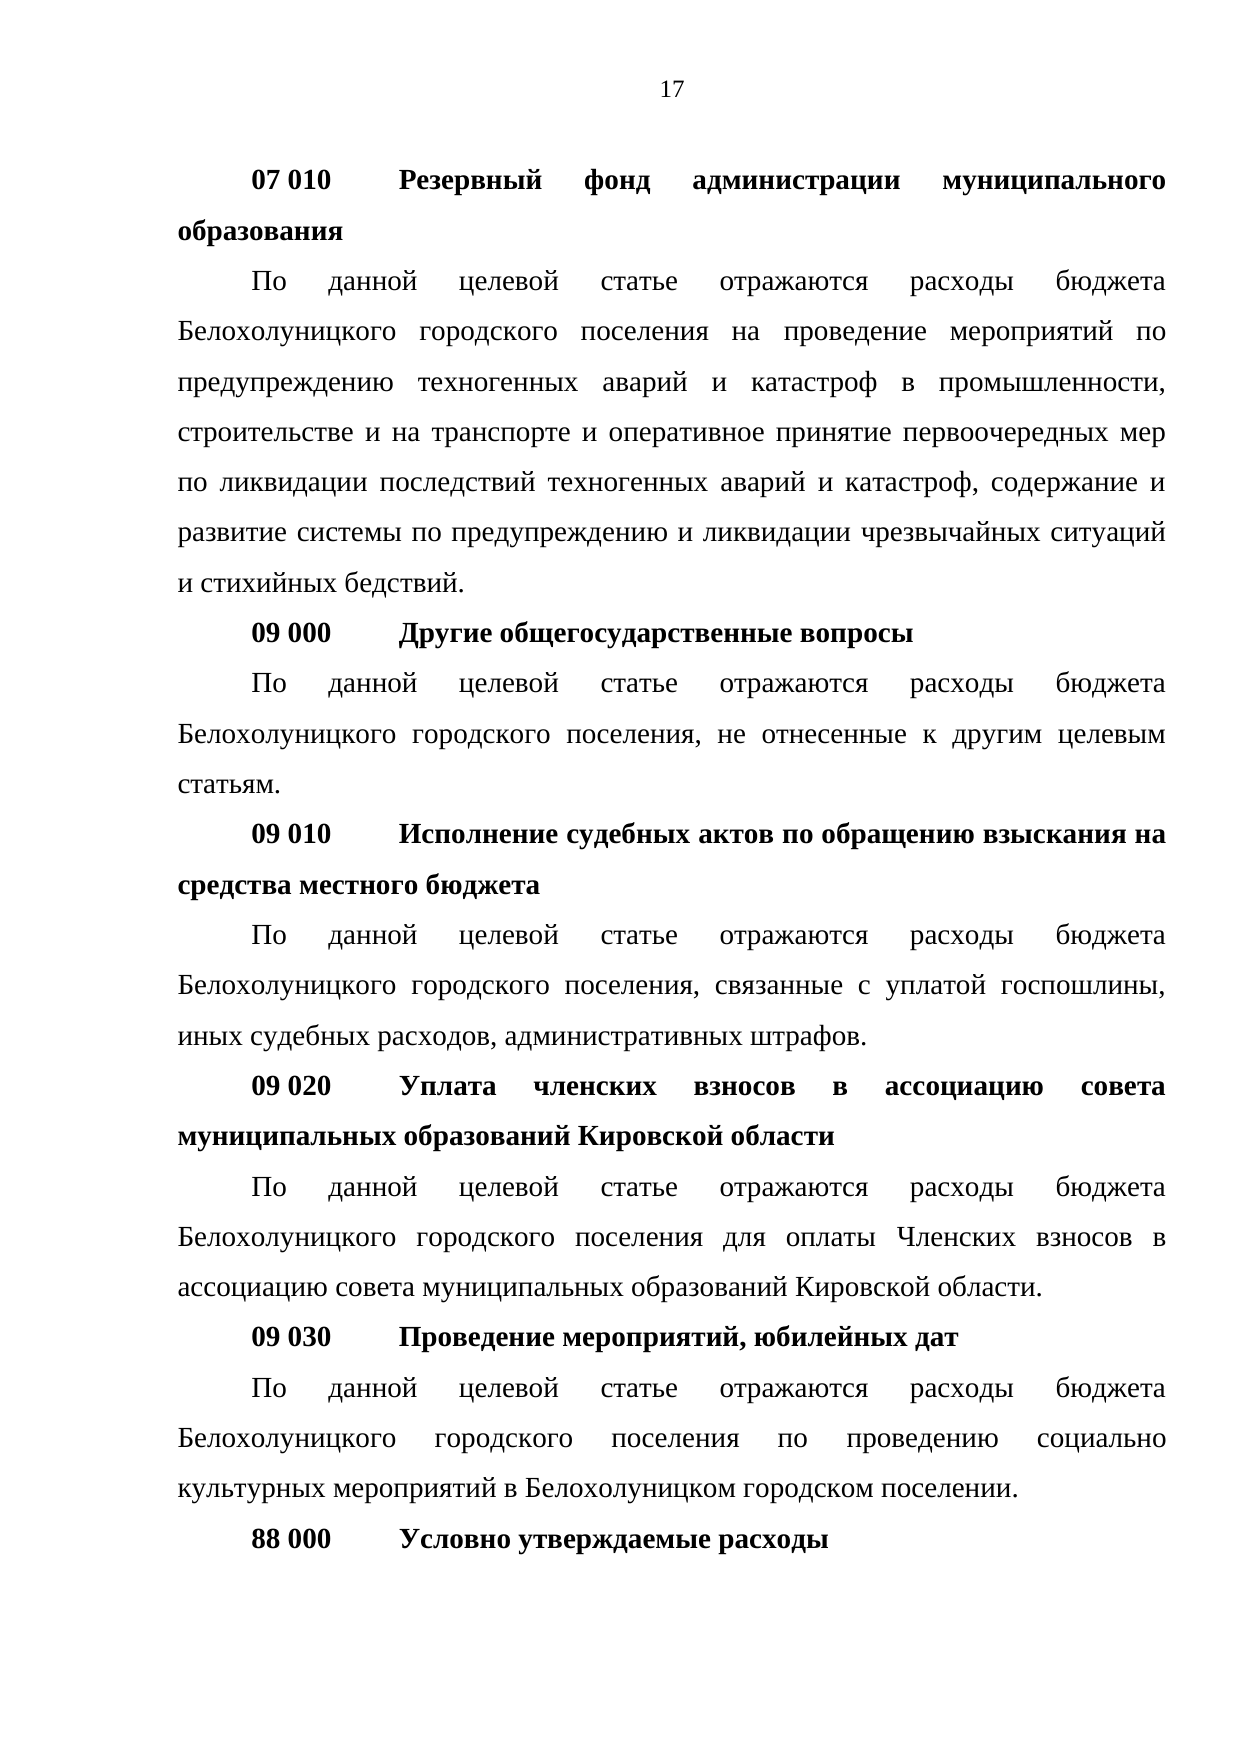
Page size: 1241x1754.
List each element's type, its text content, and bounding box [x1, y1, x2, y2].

text 88 000 Условно утверждаемые расходы [177, 1521, 1167, 1554]
text 09 010 Исполнение судебных актов по обращению взыскания на средства местного бюджета [177, 816, 1167, 900]
text 09 020 Уплата членских взносов в ассоциацию совета муниципальных образований Кировской области [177, 1068, 1167, 1152]
text По данной целевой статье отражаются расходы бюджета Белохолуницкого городского поселения, не отнесенные к другим целевым статьям. [177, 666, 1167, 800]
text 09 000 Другие общегосударственные вопросы [177, 615, 1167, 649]
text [177, 263, 1167, 598]
text По данной целевой статье отражаются расходы бюджета Белохолуницкого городского поселения для оплаты Членских взносов в ассоциацию совета муниципальных образований Кировской области. [177, 1169, 1167, 1303]
text По данной целевой статье отражаются расходы бюджета Белохолуницкого городского поселения, связанные с уплатой госпошлины, иных судебных расходов, административных штрафов. [177, 917, 1167, 1051]
text 09 030 Проведение мероприятий, юбилейных дат [177, 1319, 1167, 1353]
text По данной целевой статье отражаются расходы бюджета Белохолуницкого городского поселения по проведению социально культурных мероприятий в Белохолуницком городском поселении. [177, 1370, 1167, 1504]
text 07 010 Резервный фонд администрации муниципального образования [177, 162, 1167, 246]
